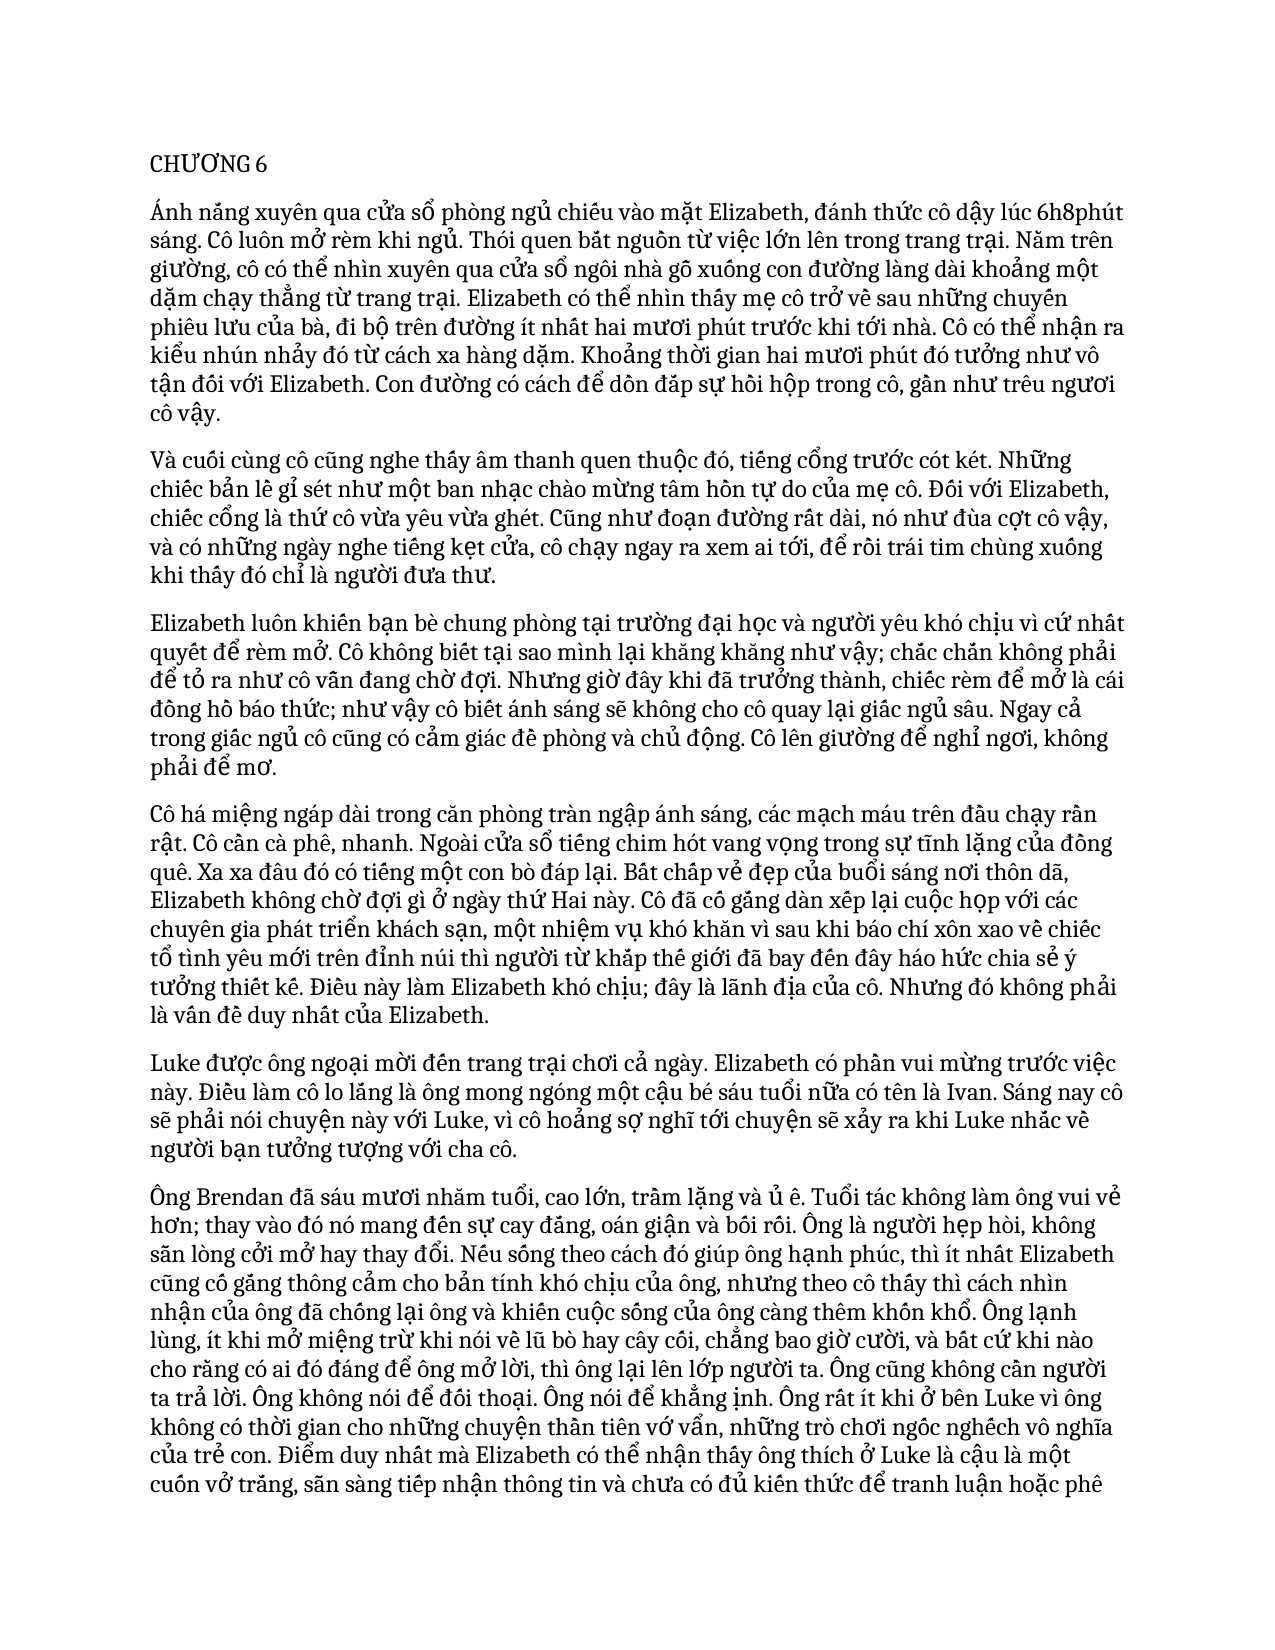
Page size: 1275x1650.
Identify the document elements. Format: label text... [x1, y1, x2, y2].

text CHƯƠNG 6 [150, 150, 1125, 179]
text Luke được ông ngoại mời đến trang trại chơi cả ngày. Elizabeth có phần vui mừng trước việc này. Điều làm cô lo lắng là ông mong ngóng một cậu bé sáu tuổi nữa có tên là Ivan. Sáng nay cô sẽ phải nói chuyện này với Luke, vì cô hoảng sợ nghĩ tới chuyện sẽ xảy ra khi Luke nhắc về người bạn tưởng tượng với cha cô. [150, 1049, 1125, 1164]
text Cô há miệng ngáp dài trong căn phòng tràn ngập ánh sáng, các mạch máu trên đầu chạy rần rật. Cô cần cà phê, nhanh. Ngoài cửa sổ tiếng chim hót vang vọng trong sự tĩnh lặng của đồng quê. Xa xa đâu đó có tiếng một con bò đáp lại. Bất chấp vẻ đẹp của buổi sáng nơi thôn dã, Elizabeth không chờ đợi gì ở ngày thứ Hai này. Cô đã cố gắng dàn xếp lại cuộc họp với các chuyên gia phát triển khách sạn, một nhiệm vụ khó khăn vì sau khi báo chí xôn xao về chiếc tổ tình yêu mới trên đỉnh núi thì người từ khắp thế giới đã bay đến đây háo hức chia sẻ ý tưởng thiết kế. Điều này làm Elizabeth khó chịu; đây là lãnh địa của cô. Nhưng đó không phải là vấn đề duy nhất của Elizabeth. [150, 800, 1125, 1030]
text Ánh nắng xuyên qua cửa sổ phòng ngủ chiếu vào mặt Elizabeth, đánh thức cô dậy lúc 6h8phút sáng. Cô luôn mở rèm khi ngủ. Thói quen bắt nguồn từ việc lớn lên trong trang trại. Nằm trên giường, cô có thể nhìn xuyên qua cửa sổ ngôi nhà gỗ xuống con đường làng dài khoảng một dặm chạy thẳng từ trang trại. Elizabeth có thể nhìn thấy mẹ cô trở về sau những chuyến phiêu lưu của bà, đi bộ trên đường ít nhất hai mươi phút trước khi tới nhà. Cô có thể nhận ra kiểu nhún nhảy đó từ cách xa hàng dặm. Khoảng thời gian hai mươi phút đó tưởng như vô tận đối với Elizabeth. Con đường có cách để dồn đắp sự hồi hộp trong cô, gần như trêu ngươi cô vậy. [150, 197, 1125, 427]
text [150, 1182, 1125, 1499]
text Và cuối cùng cô cũng nghe thấy âm thanh quen thuộc đó, tiếng cổng trước cót két. Những chiếc bản lề gỉ sét như một ban nhạc chào mừng tâm hồn tự do của mẹ cô. Đối với Elizabeth, chiếc cổng là thứ cô vừa yêu vừa ghét. Cũng như đoạn đường rất dài, nó như đùa cợt cô vậy, và có những ngày nghe tiếng kẹt cửa, cô chạy ngay ra xem ai tới, để rồi trái tim chùng xuống khi thấy đó chỉ là người đưa thư. [150, 446, 1125, 590]
text Elizabeth luôn khiến bạn bè chung phòng tại trường đại học và người yêu khó chịu vì cứ nhất quyết để rèm mở. Cô không biết tại sao mình lại khăng khăng như vậy; chắc chắn không phải để tỏ ra như cô vẫn đang chờ đợi. Nhưng giờ đây khi đã trưởng thành, chiếc rèm để mở là cái đồng hồ báo thức; như vậy cô biết ánh sáng sẽ không cho cô quay lại giấc ngủ sâu. Ngay cả trong giấc ngủ cô cũng có cảm giác đề phòng và chủ động. Cô lên giường để nghỉ ngơi, không phải để mơ. [150, 609, 1125, 781]
